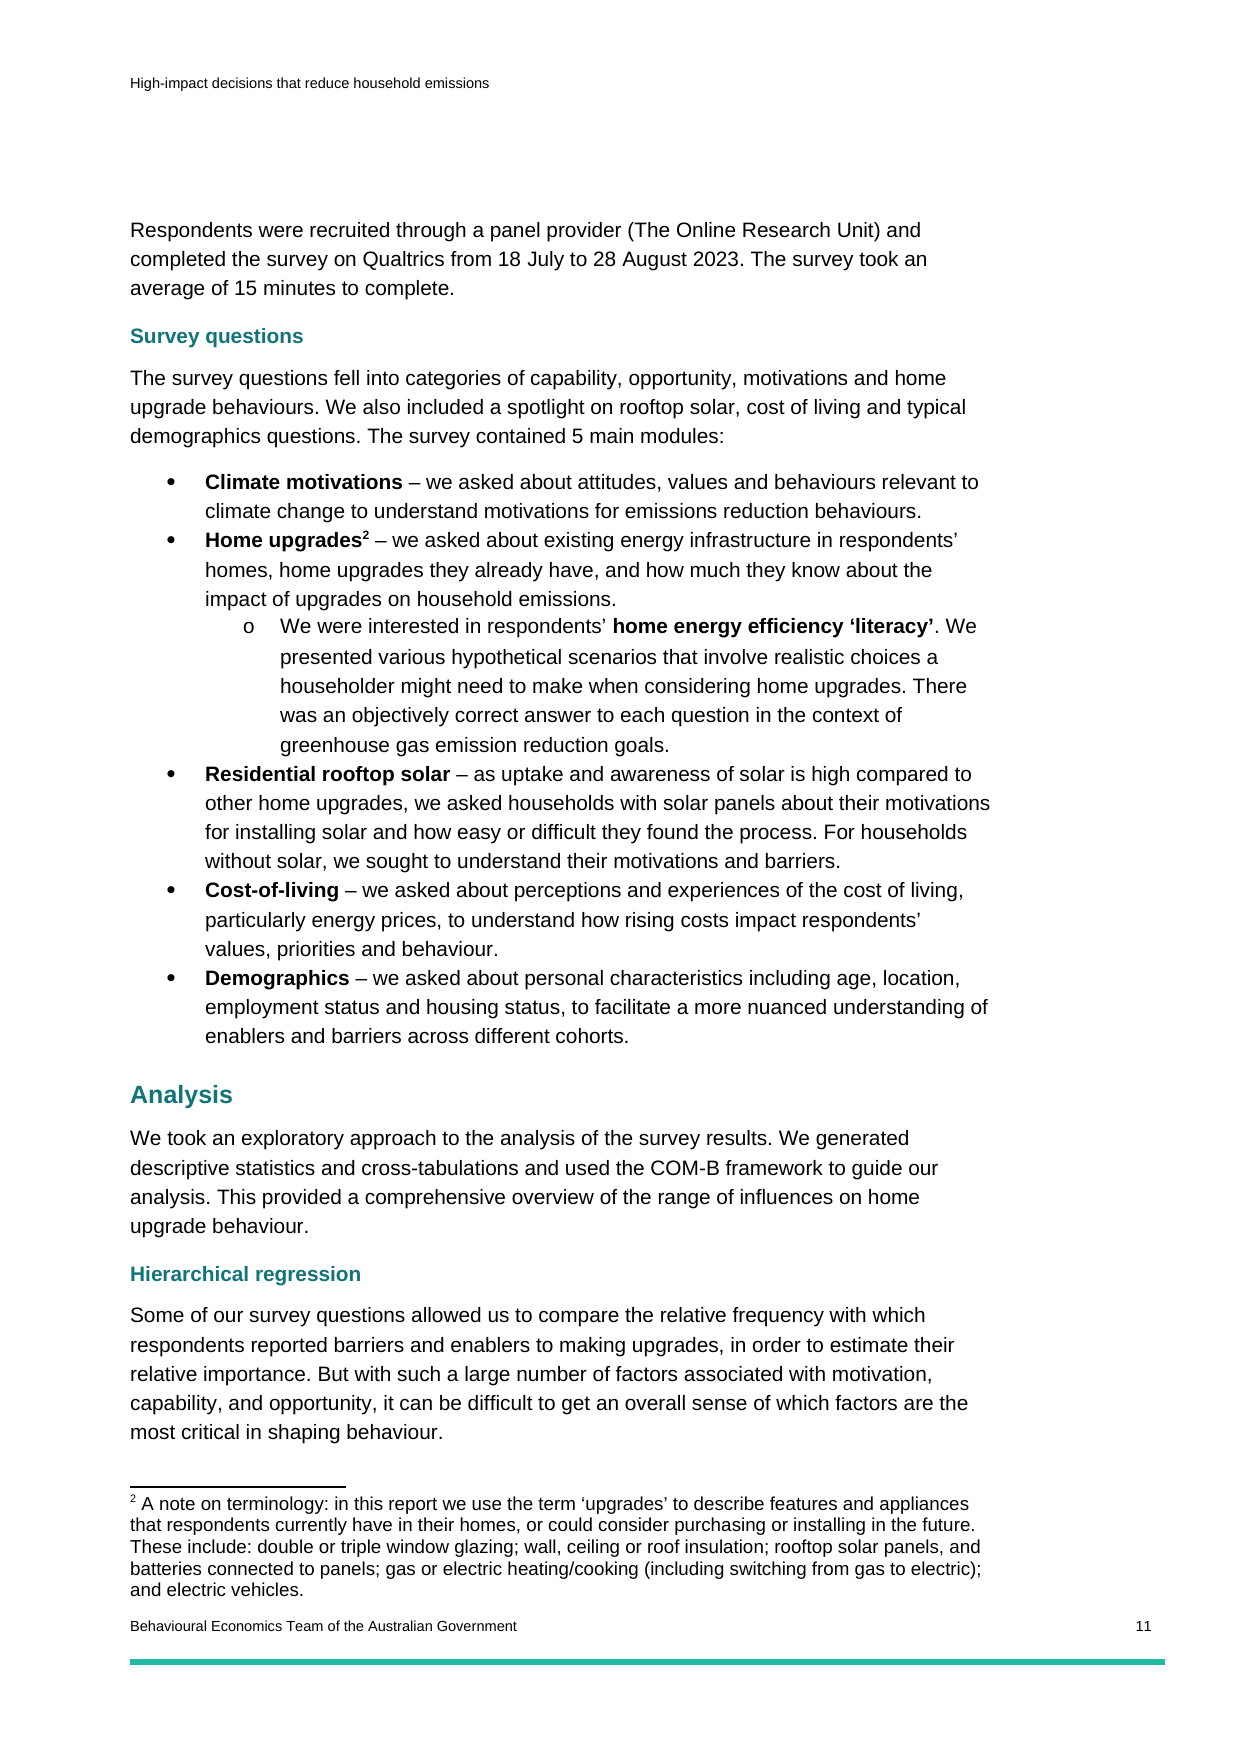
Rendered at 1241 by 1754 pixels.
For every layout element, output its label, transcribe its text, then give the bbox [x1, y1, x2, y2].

list We were interested in respondents’ home energy efficiency ‘literacy’. We presented various hypothetical scenarios that involve realistic choices a householder might need to make when considering home upgrades. There was an objectively correct answer to each question in the context of greenhouse gas emission reduction goals. [242, 611, 992, 756]
list Home upgrades – we asked about existing energy infrastructure in respondents’ homes, home upgrades they already have, and how much they know about the impact of upgrades on household emissions. [167, 523, 992, 611]
subtitle Survey questions [130, 319, 992, 348]
list Some of our survey questions allowed us to compare the relative frequency with which respondents reported barriers and enablers to making upgrades, in order to estimate their relative importance. But with such a large number of factors associated with motivation, capability, and opportunity, it can be difficult to get an overall sense of which factors are the most critical in shaping behaviour. [130, 1298, 992, 1444]
list We took an exploratory approach to the analysis of the survey results. We generated descriptive statistics and cross-tabulations and used the COM-B framework to guide our analysis. This provided a comprehensive overview of the range of influences on home upgrade behaviour. [130, 1121, 992, 1238]
list Residential rooftop solar – as uptake and awareness of solar is high compared to other home upgrades, we asked households with solar panels about their motivations for installing solar and how easy or difficult they found the process. For households without solar, we sought to understand their motivations and barriers. [167, 756, 992, 873]
text Respondents were recruited through a panel provider (The Online Research Unit) and completed the survey on Qualtrics from 18 July to 28 August 2023. The survey took an average of 15 minutes to complete. [130, 213, 992, 300]
subtitle Hierarchical regression [130, 1256, 992, 1286]
list Demographics – we asked about personal characteristics including age, location, employment status and housing status, to facilitate a more nuanced understanding of enablers and barriers across different cohorts. [167, 961, 992, 1048]
list Cost-of-living – we asked about perceptions and experiences of the cost of living, particularly energy prices, to understand how rising costs impact respondents’ values, priorities and behaviour. [167, 873, 992, 961]
list Climate motivations – we asked about attitudes, values and behaviours relevant to climate change to understand motivations for emissions reduction behaviours. [167, 465, 992, 523]
subtitle Analysis [130, 1079, 992, 1108]
text The survey questions fell into categories of capability, opportunity, motivations and home upgrade behaviours. We also included a spotlight on rooftop solar, cost of living and typical demographics questions. The survey contained 5 main modules: [130, 361, 992, 448]
